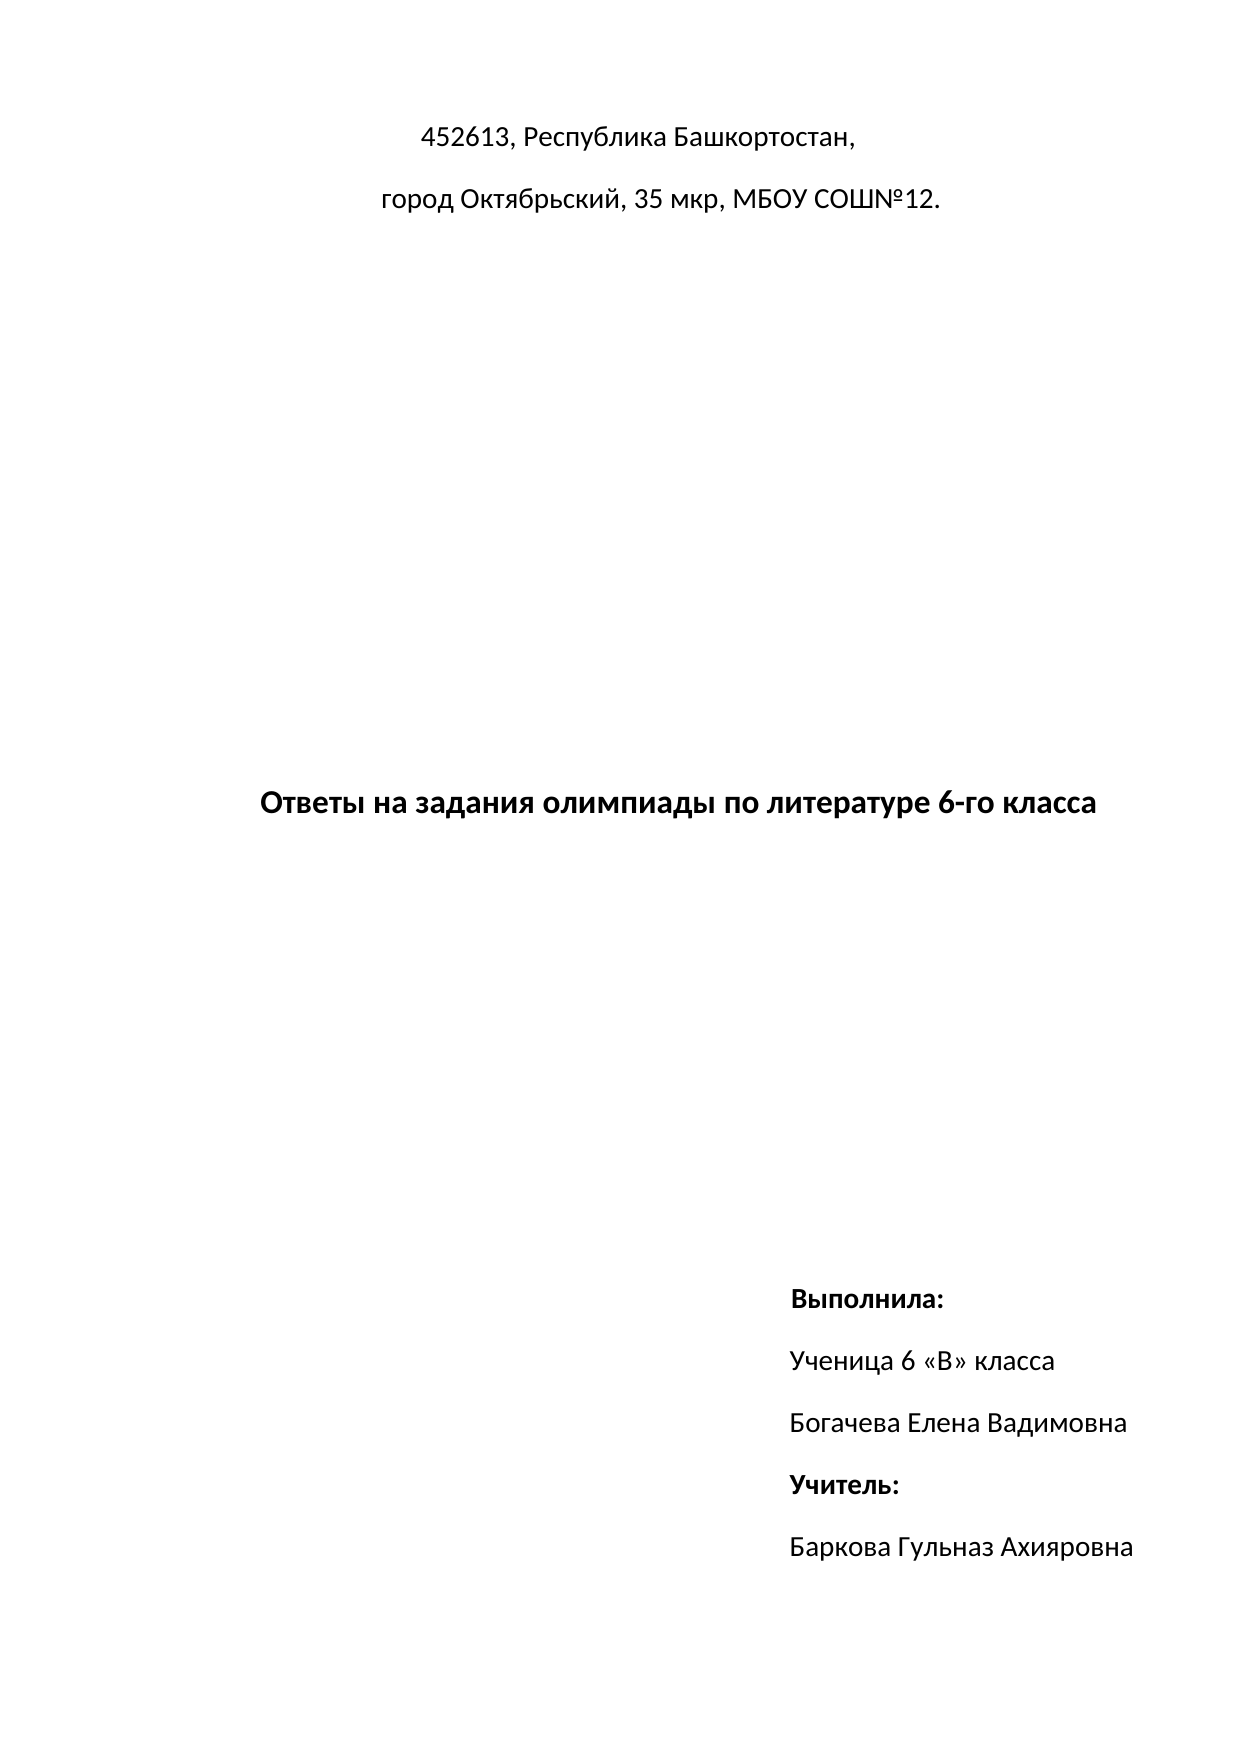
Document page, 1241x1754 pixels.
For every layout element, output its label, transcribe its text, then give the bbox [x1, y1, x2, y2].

text город Октябрьский, 35 мкр, МБОУ СОШ№12. [177, 180, 1152, 216]
text Выполнила: [177, 1281, 1152, 1316]
text Ответы на задания олимпиады по литературе 6-го класса [177, 781, 1152, 821]
text Богачева Елена Вадимовна [177, 1404, 1152, 1440]
text Учитель: [177, 1466, 1152, 1502]
text Баркова Гульназ Ахияровна [177, 1528, 1152, 1563]
text 452613, Республика Башкортостан, [177, 118, 1152, 154]
text Ученица 6 «В» класса [177, 1342, 1152, 1378]
